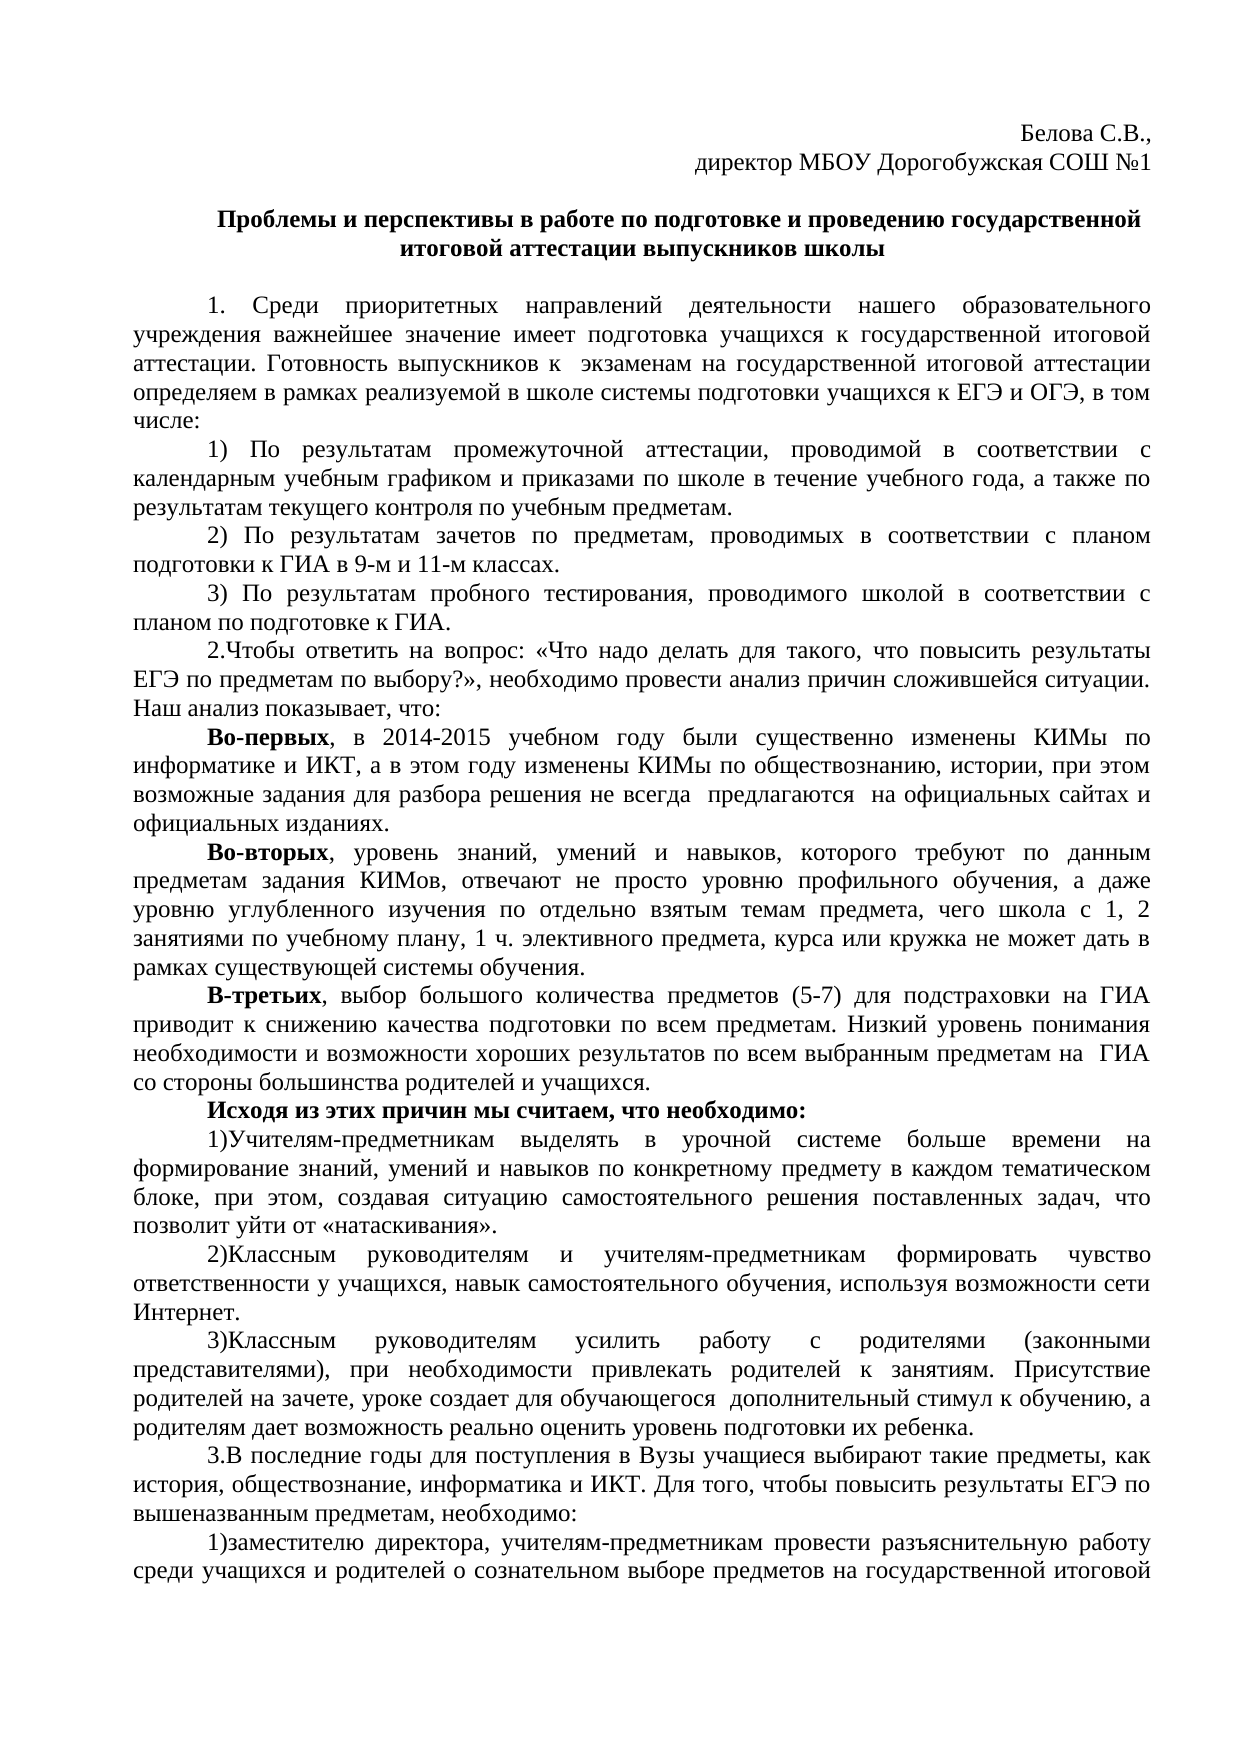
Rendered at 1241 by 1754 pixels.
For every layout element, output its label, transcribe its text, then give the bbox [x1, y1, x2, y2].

text Во-вторых, уровень знаний, умений и навыков, которого требуют по данным предметам задания КИМов, отвечают не просто уровню профильного обучения, а даже уровню углубленного изучения по отдельно взятым темам предмета, чего школа с 1, 2 занятиями по учебному плану, 1 ч. элективного предмета, курса или кружка не может дать в рамках существующей системы обучения. [133, 837, 1152, 981]
text 3) По результатам пробного тестирования, проводимого школой в соответствии с планом по подготовке к ГИА. [133, 578, 1152, 636]
text Во-первых, в 2014-2015 учебном году были существенно изменены КИМы по информатике и ИКТ, а в этом году изменены КИМы по обществознанию, истории, при этом возможные задания для разбора решения не всегда предлагаются на официальных сайтах и официальных изданиях. [133, 722, 1152, 837]
text 2) По результатам зачетов по предметам, проводимых в соответствии с планом подготовки к ГИА в 9-м и 11-м классах. [133, 521, 1152, 578]
text Белова С.В., [133, 118, 1152, 147]
text 2)Классным руководителям и учителям-предметникам формировать чувство ответственности у учащихся, навык самостоятельного обучения, используя возможности сети Интернет. [133, 1239, 1152, 1326]
text В-третьих, выбор большого количества предметов (5-7) для подстраховки на ГИА приводит к снижению качества подготовки по всем предметам. Низкий уровень понимания необходимости и возможности хороших результатов по всем выбранным предметам на ГИА со стороны большинства родителей и учащихся. [133, 981, 1152, 1096]
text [133, 1527, 1152, 1584]
text 1. Среди приоритетных направлений деятельности нашего образовательного учреждения важнейшее значение имеет подготовка учащихся к государственной итоговой аттестации. Готовность выпускников к экзаменам на государственной итоговой аттестации определяем в рамках реализуемой в школе системы подготовки учащихся к ЕГЭ и ОГЭ, в том числе: [133, 291, 1152, 434]
text 1) По результатам промежуточной аттестации, проводимой в соответствии с календарным учебным графиком и приказами по школе в течение учебного года, а также по результатам текущего контроля по учебным предметам. [133, 434, 1152, 521]
text 2.Чтобы ответить на вопрос: «Что надо делать для такого, что повысить результаты ЕГЭ по предметам по выбору?», необходимо провести анализ причин сложившейся ситуации. Наш анализ показывает, что: [133, 636, 1152, 722]
text 3.В последние годы для поступления в Вузы учащиеся выбирают такие предметы, как история, обществознание, информатика и ИКТ. Для того, чтобы повысить результаты ЕГЭ по вышеназванным предметам, необходимо: [133, 1441, 1152, 1527]
text 1)Учителям-предметникам выделять в урочной системе больше времени на формирование знаний, умений и навыков по конкретному предмету в каждом тематическом блоке, при этом, создавая ситуацию самостоятельного решения поставленных задач, что позволит уйти от «натаскивания». [133, 1124, 1152, 1239]
text директор МБОУ Дорогобужская СОШ №1 [133, 147, 1152, 176]
text Исходя из этих причин мы считаем, что необходимо: [133, 1096, 1152, 1124]
text Проблемы и перспективы в работе по подготовке и проведению государственной итоговой аттестации выпускников школы [133, 204, 1152, 262]
text 3)Классным руководителям усилить работу с родителями (законными представителями), при необходимости привлекать родителей к занятиям. Присутствие родителей на зачете, уроке создает для обучающегося дополнительный стимул к обучению, а родителям дает возможность реально оценить уровень подготовки их ребенка. [133, 1326, 1152, 1441]
